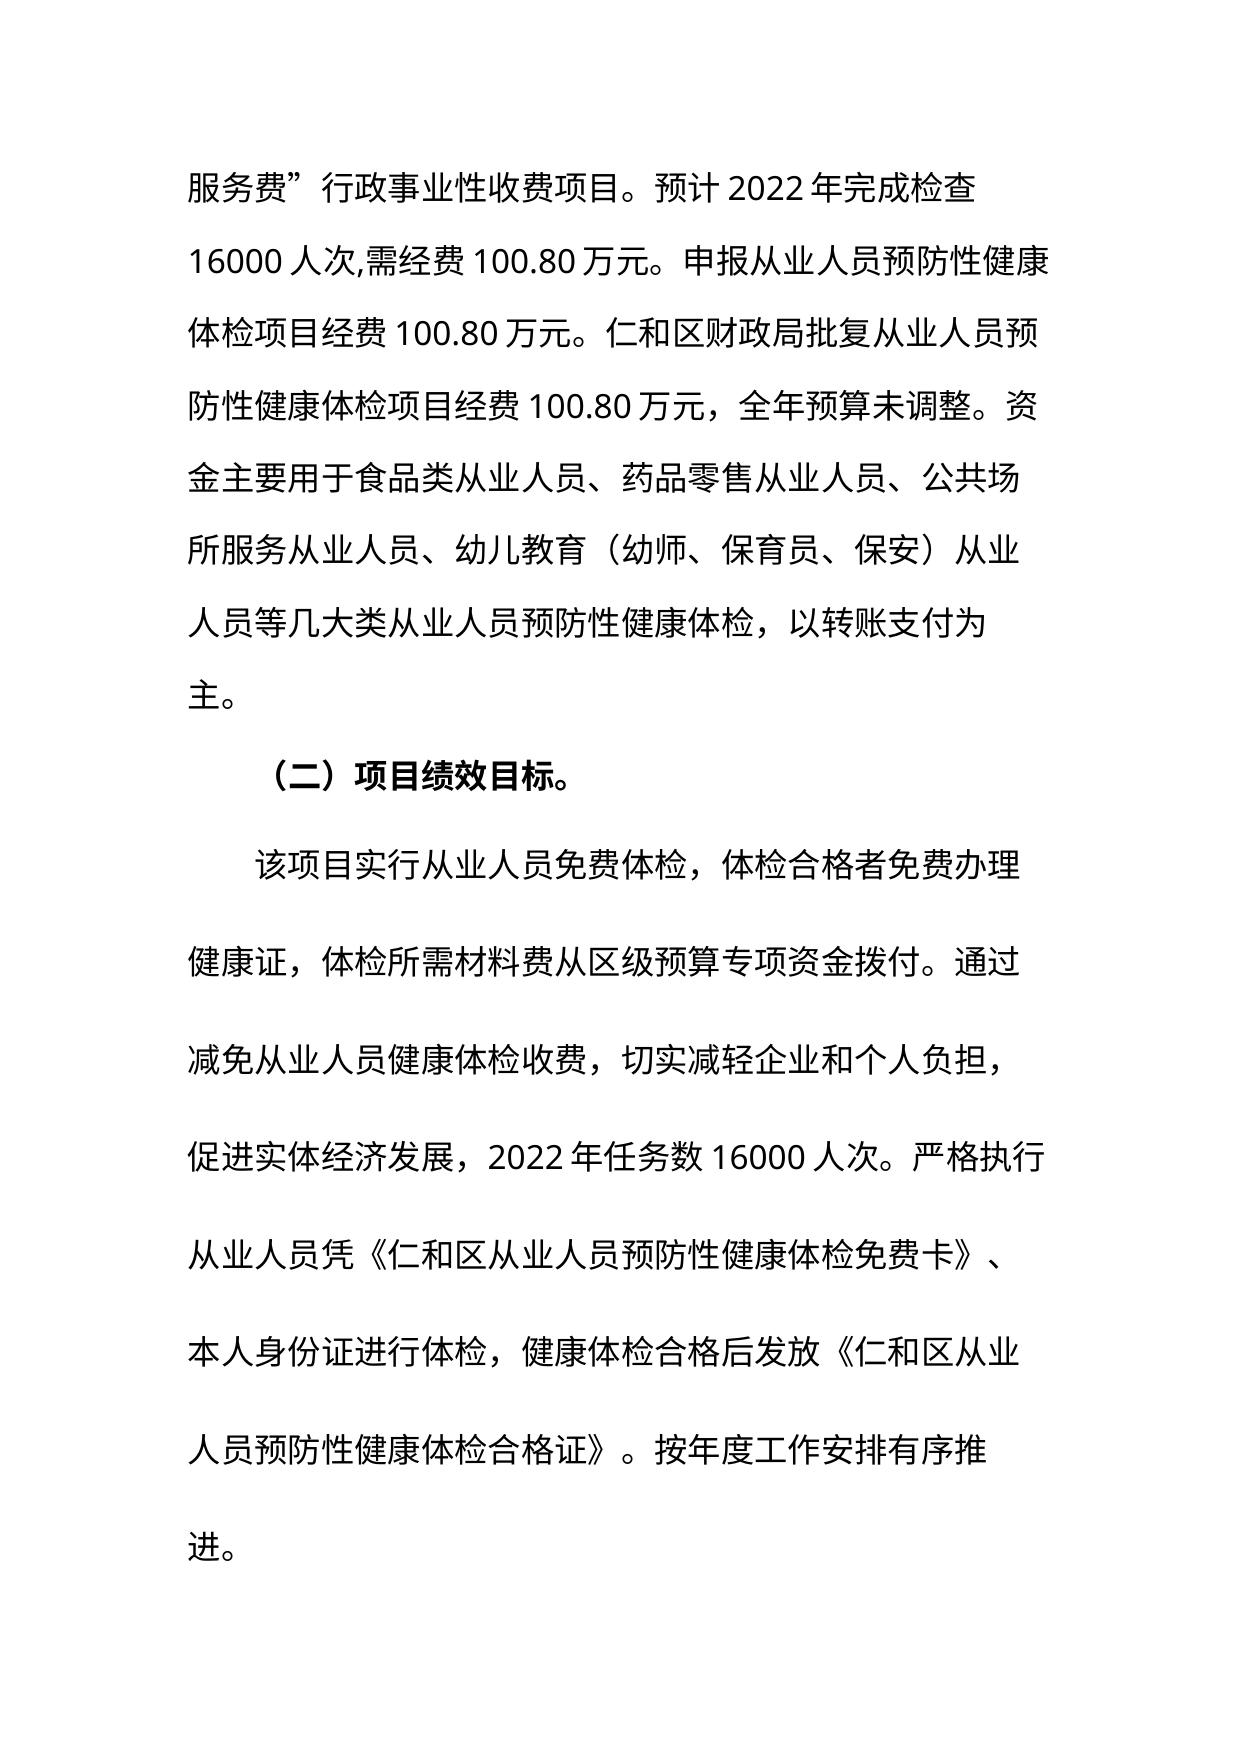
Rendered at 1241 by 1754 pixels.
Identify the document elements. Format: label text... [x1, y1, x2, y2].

text （二）项目绩效目标。 [187, 741, 1053, 806]
text 该项目实行从业人员免费体检，体检合格者免费办理健康证，体检所需材料费从区级预算专项资金拨付。通过减免从业人员健康体检收费，切实减轻企业和个人负担，促进实体经济发展，2022年任务数16000人次。严格执行从业人员凭《仁和区从业人员预防性健康体检免费卡》、本人身份证进行体检，健康体检合格后发放《仁和区从业人员预防性健康体检合格证》。按年度工作安排有序推进。 [187, 830, 1053, 1578]
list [187, 162, 1053, 717]
